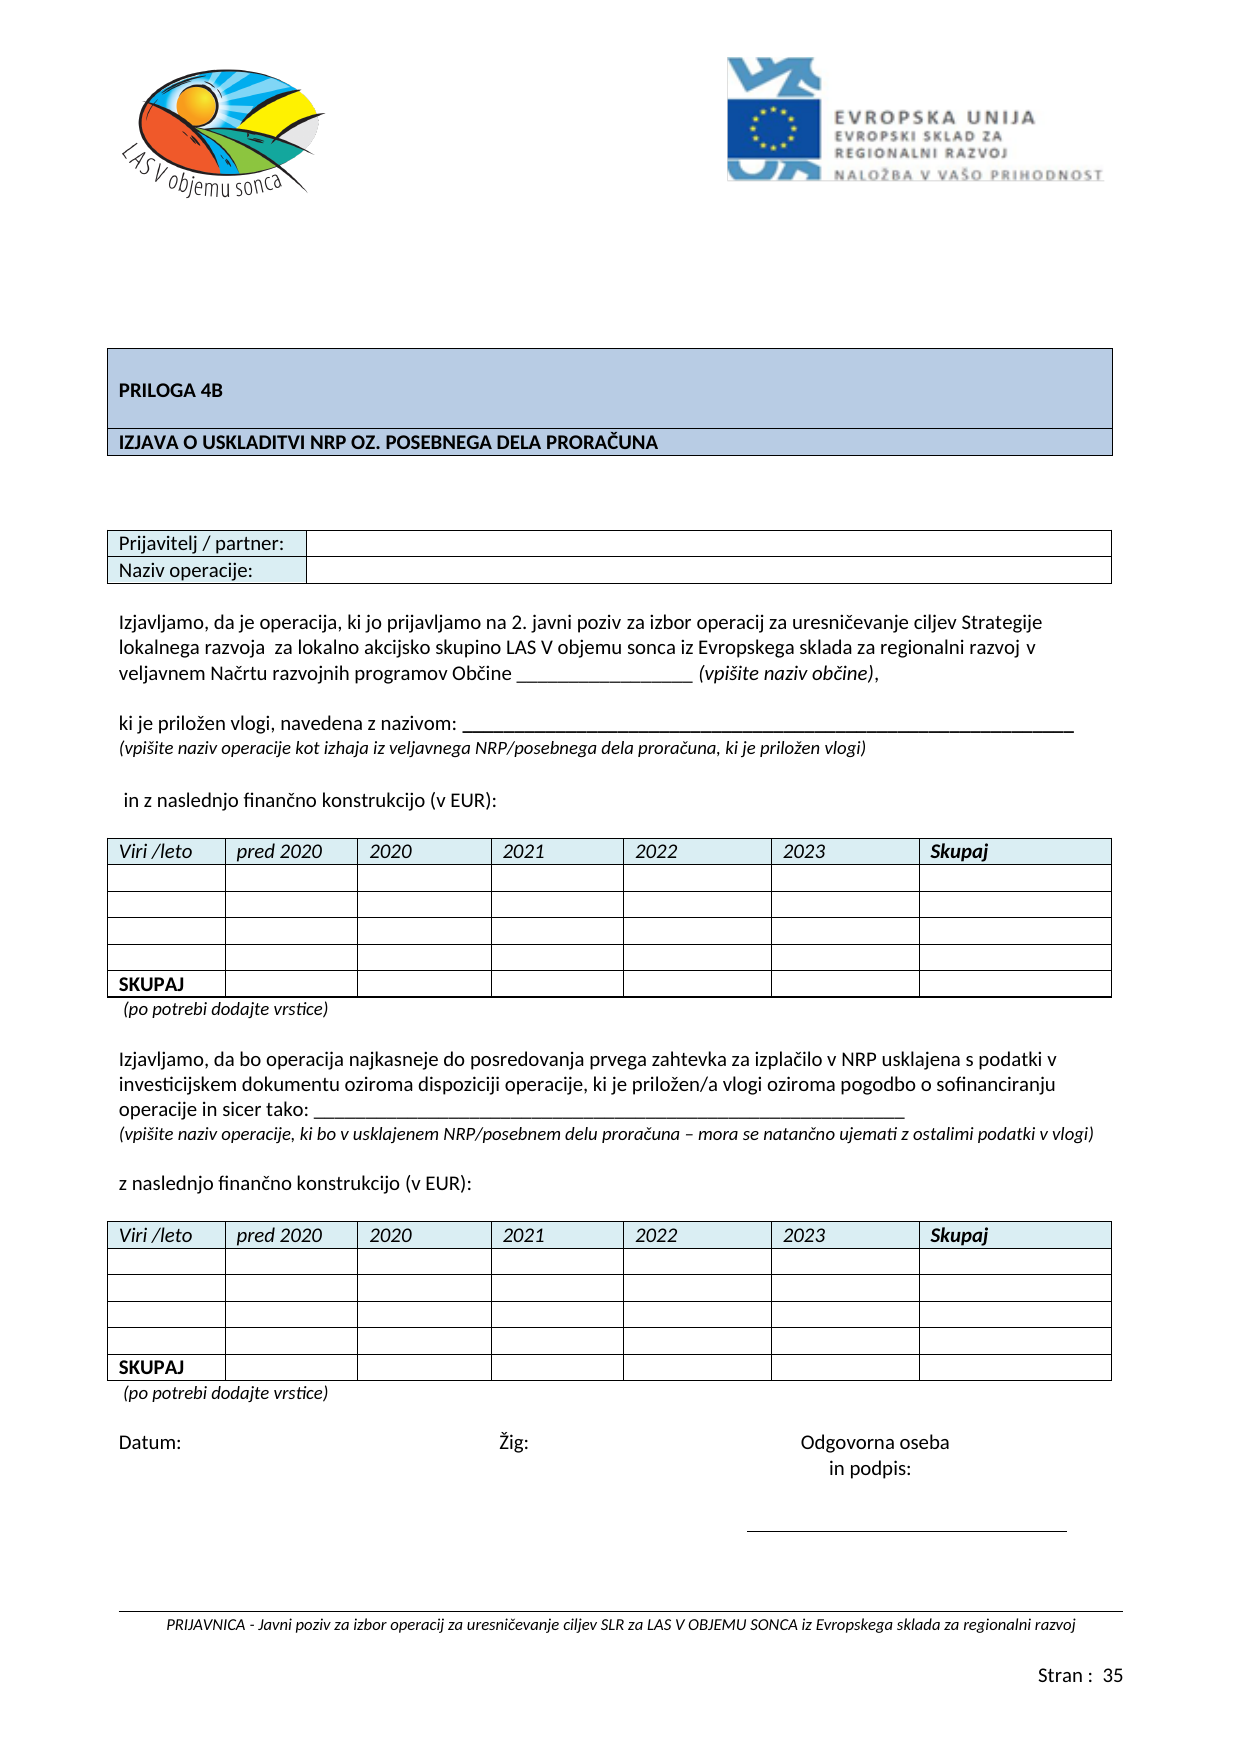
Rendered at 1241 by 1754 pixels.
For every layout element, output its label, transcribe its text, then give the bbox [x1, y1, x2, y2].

text z naslednjo finančno konstrukcijo (v EUR): [119, 1170, 1123, 1196]
table_header 2020 [358, 1222, 491, 1248]
table_cell [358, 1302, 491, 1327]
table_cell [358, 1249, 491, 1274]
table_cell [358, 971, 491, 996]
table_header 2022 [624, 1222, 771, 1248]
table_cell [226, 1275, 357, 1301]
table_cell [920, 1328, 1111, 1353]
table_cell [772, 892, 919, 917]
table_cell [492, 945, 623, 970]
table_header Žig: [488, 1429, 747, 1531]
table_cell [358, 1275, 491, 1301]
table_cell [492, 1328, 623, 1353]
table_cell [358, 918, 491, 943]
table_cell [772, 1275, 919, 1301]
table_cell [226, 1328, 357, 1353]
table_header PRILOGA 4B [108, 349, 1112, 428]
table_cell [492, 971, 623, 996]
table_header 2021 [492, 1222, 623, 1248]
table_cell [492, 1355, 623, 1380]
table_cell [920, 892, 1111, 917]
table_header Skupaj [920, 839, 1111, 864]
table_cell [307, 557, 1111, 582]
table_cell [492, 1249, 623, 1274]
table_cell [772, 918, 919, 943]
table_cell [358, 865, 491, 891]
table_header 2021 [492, 839, 623, 864]
table_cell IZJAVA O USKLADITVI NRP OZ. POSEBNEGA DELA PRORAČUNA [108, 429, 1112, 455]
table_cell [108, 865, 225, 891]
table_cell [226, 918, 357, 943]
text in z naslednjo finančno konstrukcijo (v EUR): [119, 787, 1123, 812]
table_cell SKUPAJ [108, 1355, 225, 1380]
table_cell [624, 1328, 771, 1353]
table_header Viri /leto [108, 1222, 225, 1248]
table_cell [920, 1355, 1111, 1380]
table_cell [624, 865, 771, 891]
table_cell [920, 865, 1111, 891]
table_cell [108, 1249, 225, 1274]
table_cell [772, 945, 919, 970]
table_cell [772, 971, 919, 996]
table_cell [108, 1328, 225, 1353]
table_cell [624, 1275, 771, 1301]
table_cell [358, 945, 491, 970]
table_header 2023 [772, 1222, 919, 1248]
table_cell SKUPAJ [108, 971, 225, 996]
table_cell [226, 971, 357, 996]
picture [726, 57, 1105, 183]
text Izjavljamo, da bo operacija najkasneje do posredovanja prvega zahtevka za izplačilo v NRP usklajena s podatki v investicijskem dokumentu oziroma dispoziciji operacije, ki je priložen/a vlogi oziroma pogodbo o sofinanciranju operacije in sicer tako: _________________________________________________________ [119, 1046, 1123, 1122]
table_header pred 2020 [226, 1222, 357, 1248]
table_cell [920, 1249, 1111, 1274]
text (po potrebi dodajte vrstice) [119, 1381, 1123, 1404]
table_header Datum: [108, 1429, 488, 1531]
table_header 2022 [624, 839, 771, 864]
table_cell Naziv operacije: [108, 557, 306, 582]
table_cell [920, 1275, 1111, 1301]
table_cell [492, 918, 623, 943]
table_cell [108, 1275, 225, 1301]
table_cell [492, 865, 623, 891]
text (po potrebi dodajte vrstice) [119, 997, 1123, 1020]
table_cell [920, 918, 1111, 943]
table_cell [492, 1275, 623, 1301]
table_cell [226, 1355, 357, 1380]
table_cell [920, 945, 1111, 970]
table_header 2020 [358, 839, 491, 864]
table_cell [226, 1249, 357, 1274]
table_cell [226, 1302, 357, 1327]
table_header [307, 531, 1111, 556]
table_cell [624, 892, 771, 917]
table_header Skupaj [920, 1222, 1111, 1248]
table_cell [772, 1328, 919, 1353]
table_cell [358, 892, 491, 917]
table_cell [624, 918, 771, 943]
table_cell [624, 945, 771, 970]
table_cell [624, 1249, 771, 1274]
table_cell [108, 918, 225, 943]
table_cell [920, 971, 1111, 996]
table_cell [358, 1328, 491, 1353]
table_cell [492, 892, 623, 917]
table_cell [624, 1355, 771, 1380]
table_cell [772, 865, 919, 891]
table_cell [108, 1302, 225, 1327]
table_header Prijavitelj / partner: [108, 531, 306, 556]
table_header 2023 [772, 839, 919, 864]
table_cell [772, 1355, 919, 1380]
text (vpišite naziv operacije, ki bo v usklajenem NRP/posebnem delu proračuna – mora se natančno ujemati z ostalimi podatki v vlogi) [119, 1122, 1123, 1145]
table_header Viri /leto [108, 839, 225, 864]
table_header pred 2020 [226, 839, 357, 864]
table_cell [358, 1355, 491, 1380]
table_cell [772, 1249, 919, 1274]
table_cell [226, 865, 357, 891]
table_header Odgovorna oseba in podpis: [747, 1429, 1067, 1531]
table_cell [108, 945, 225, 970]
table_cell [226, 945, 357, 970]
table_cell [772, 1302, 919, 1327]
table_cell [108, 892, 225, 917]
picture [118, 65, 328, 202]
table_cell [492, 1302, 623, 1327]
table_cell [624, 1302, 771, 1327]
text Izjavljamo, da je operacija, ki jo prijavljamo na 2. javni poziv za izbor operacij za uresničevanje ciljev Strategije lokalnega razvoja za lokalno akcijsko skupino LAS V objemu sonca iz Evropskega sklada za regionalni razvoj v veljavnem Načrtu razvojnih programov Občine _________________ (vpišite naziv občine), [119, 609, 1123, 685]
text ki je priložen vlogi, navedena z nazivom: ___________________________________________________________ (vpišite naziv operacije kot izhaja iz veljavnega NRP/posebnega dela proračuna, ki je priložen vlogi) [119, 711, 1123, 759]
table_cell [226, 892, 357, 917]
table_cell [624, 971, 771, 996]
table_cell [920, 1302, 1111, 1327]
